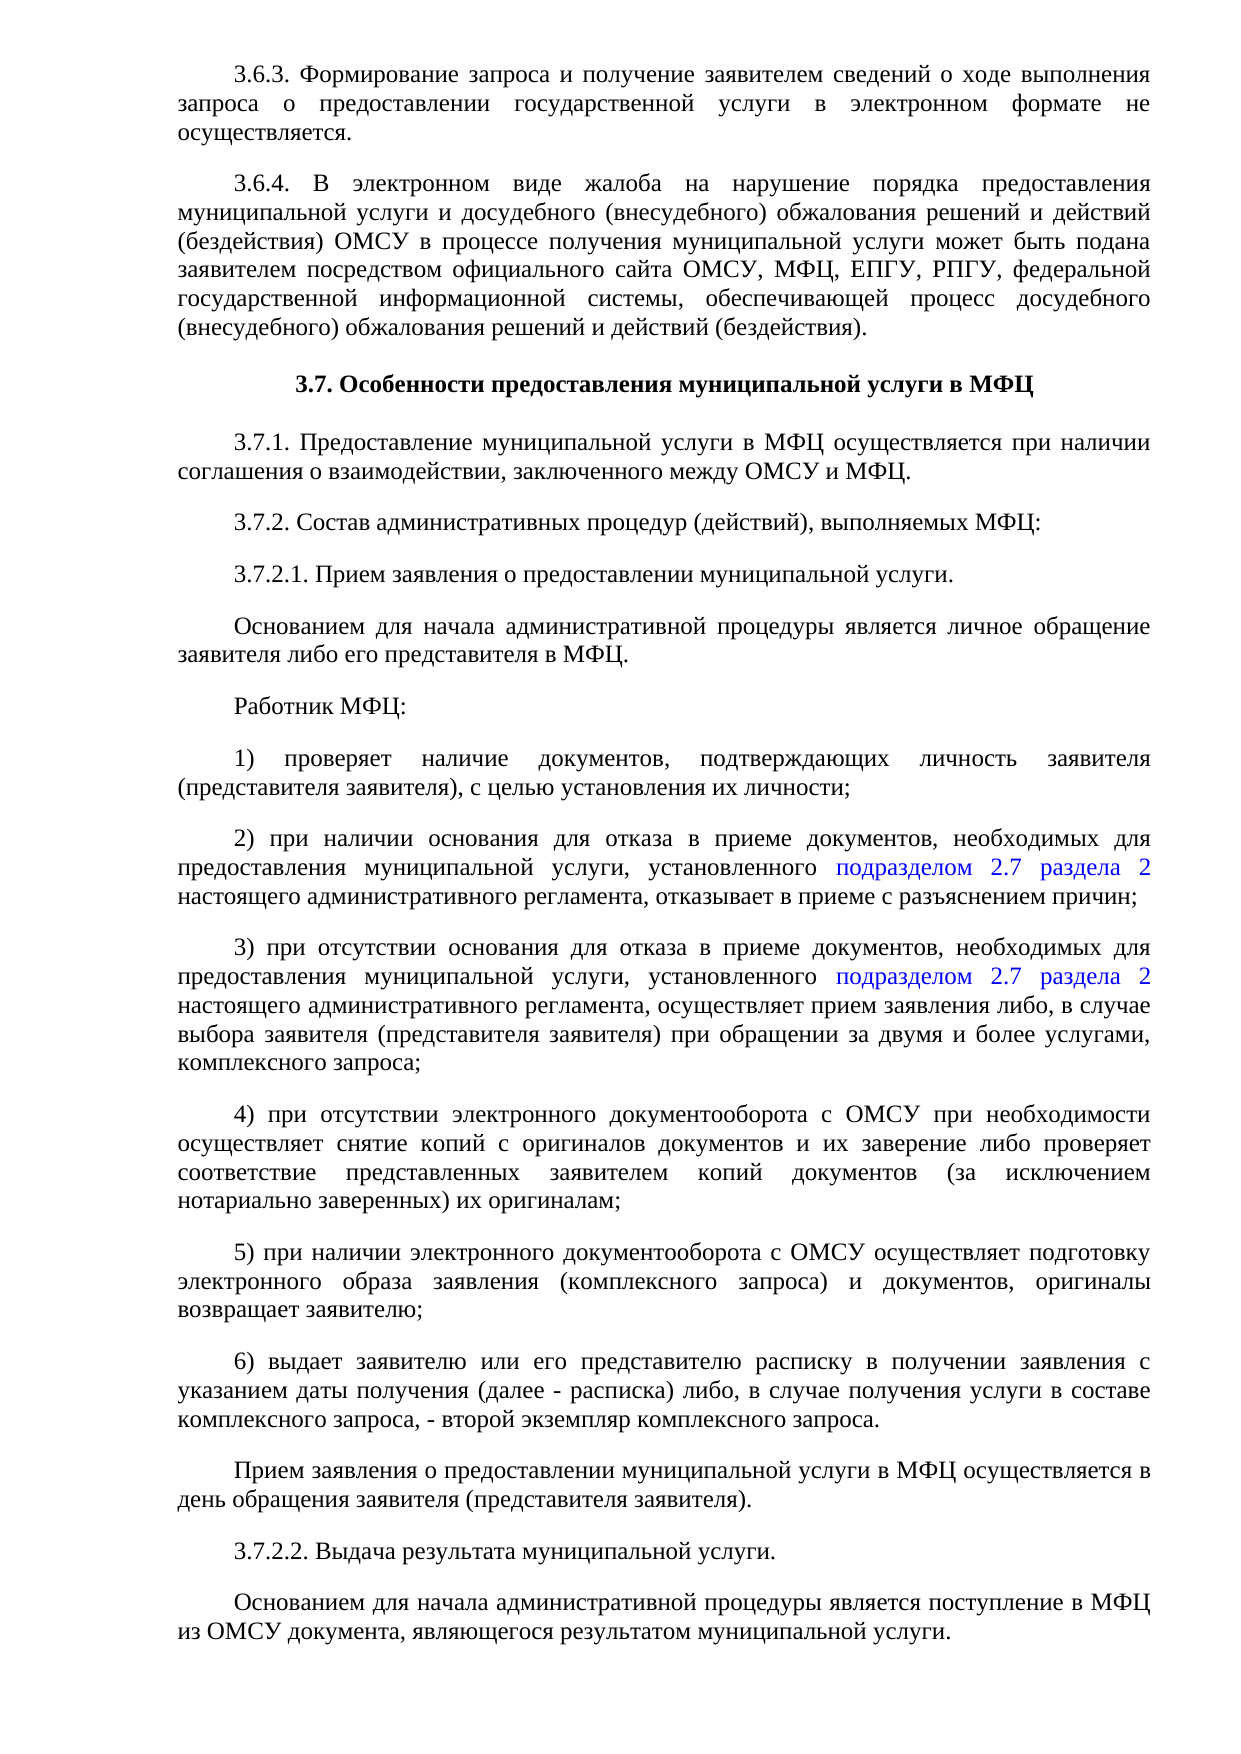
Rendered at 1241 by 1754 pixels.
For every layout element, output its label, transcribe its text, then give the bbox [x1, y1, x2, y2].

text 3) при отсутствии основания для отказа в приеме документов, необходимых для предоставления муниципальной услуги, установленного подразделом 2.7 раздела 2 настоящего административного регламента, осуществляет прием заявления либо, в случае выбора заявителя (представителя заявителя) при обращении за двумя и более услугами, комплексного запроса; [177, 932, 1152, 1076]
text 3.6.3. Формирование запроса и получение заявителем сведений о ходе выполнения запроса о предоставлении государственной услуги в электронном формате не осуществляется. [177, 59, 1152, 145]
text 5) при наличии электронного документооборота с ОМСУ осуществляет подготовку электронного образа заявления (комплексного запроса) и документов, оригиналы возвращает заявителю; [177, 1237, 1152, 1323]
text 3.7.2.1. Прием заявления о предоставлении муниципальной услуги. [177, 559, 1152, 588]
text Работник МФЦ: [177, 691, 1152, 720]
text 3.7.2.2. Выдача результата муниципальной услуги. [177, 1536, 1152, 1564]
text 1) проверяет наличие документов, подтверждающих личность заявителя (представителя заявителя), с целью установления их личности; [177, 743, 1152, 800]
text Основанием для начала административной процедуры является поступление в МФЦ из ОМСУ документа, являющегося результатом муниципальной услуги. [177, 1587, 1152, 1645]
text 3.7.1. Предоставление муниципальной услуги в МФЦ осуществляется при наличии соглашения о взаимодействии, заключенного между ОМСУ и МФЦ. [177, 427, 1152, 484]
text Основанием для начала административной процедуры является личное обращение заявителя либо его представителя в МФЦ. [177, 611, 1152, 668]
title 3.7. Особенности предоставления муниципальной услуги в МФЦ [177, 369, 1152, 398]
text 4) при отсутствии электронного документооборота с ОМСУ при необходимости осуществляет снятие копий с оригиналов документов и их заверение либо проверяет соответствие представленных заявителем копий документов (за исключением нотариально заверенных) их оригиналам; [177, 1099, 1152, 1214]
text Прием заявления о предоставлении муниципальной услуги в МФЦ осуществляется в день обращения заявителя (представителя заявителя). [177, 1455, 1152, 1513]
text 2) при наличии основания для отказа в приеме документов, необходимых для предоставления муниципальной услуги, установленного подразделом 2.7 раздела 2 настоящего административного регламента, отказывает в приеме с разъяснением причин; [177, 823, 1152, 909]
text 3.6.4. В электронном виде жалоба на нарушение порядка предоставления муниципальной услуги и досудебного (внесудебного) обжалования решений и действий (бездействия) ОМСУ в процессе получения муниципальной услуги может быть подана заявителем посредством официального сайта ОМСУ, МФЦ, ЕПГУ, РПГУ, федеральной государственной информационной системы, обеспечивающей процесс досудебного (внесудебного) обжалования решений и действий (бездействия). [177, 168, 1152, 341]
text 6) выдает заявителю или его представителю расписку в получении заявления с указанием даты получения (далее - расписка) либо, в случае получения услуги в составе комплексного запроса, - второй экземпляр комплексного запроса. [177, 1346, 1152, 1432]
text 3.7.2. Состав административных процедур (действий), выполняемых МФЦ: [177, 507, 1152, 536]
